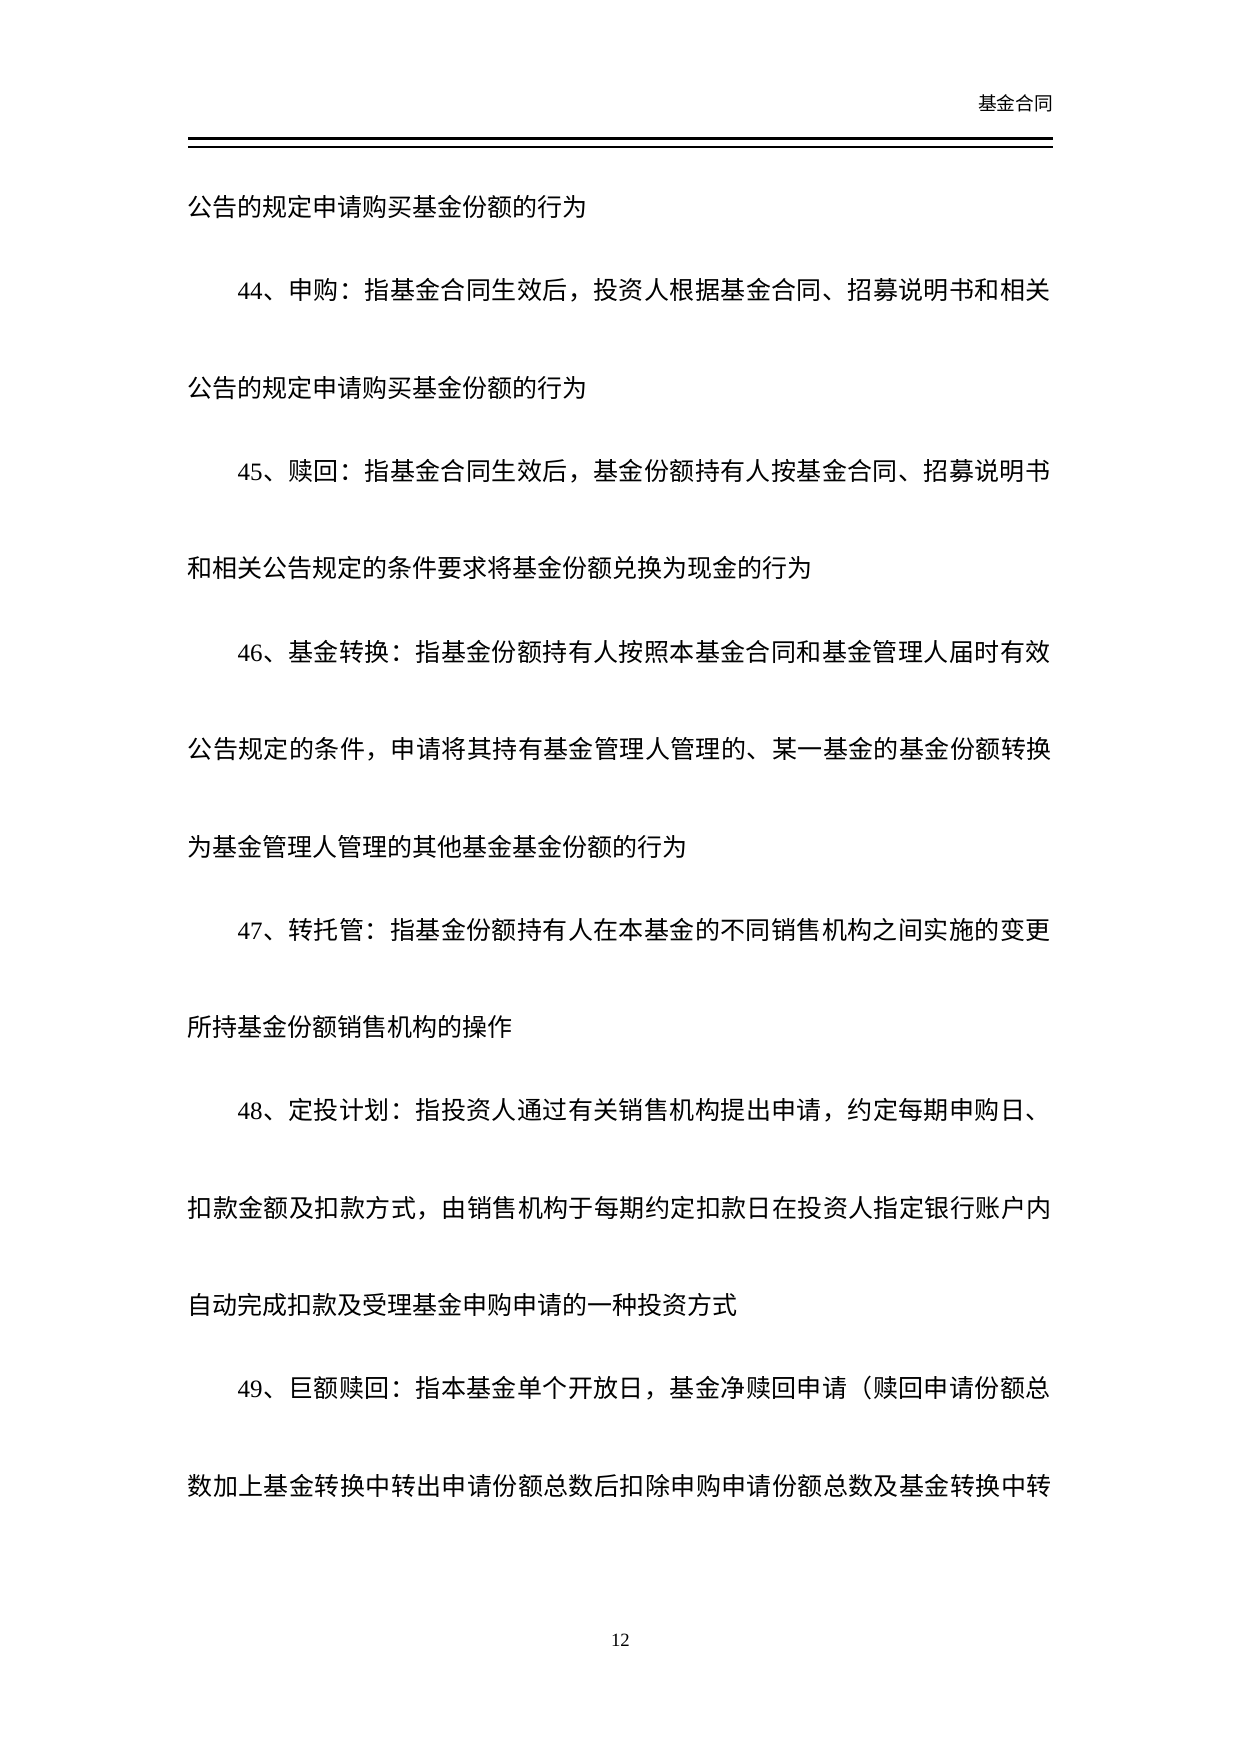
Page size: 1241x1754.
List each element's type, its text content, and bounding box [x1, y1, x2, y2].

text 48、定投计划：指投资人通过有关销售机构提出申请，约定每期申购日、扣款金额及扣款方式，由销售机构于每期约定扣款日在投资人指定银行账户内自动完成扣款及受理基金申购申请的一种投资方式 [187, 1076, 1053, 1336]
text 45、赎回：指基金合同生效后，基金份额持有人按基金合同、招募说明书和相关公告规定的条件要求将基金份额兑换为现金的行为 [187, 437, 1053, 599]
text 44、申购：指基金合同生效后，投资人根据基金合同、招募说明书和相关公告的规定申请购买基金份额的行为 [187, 256, 1053, 419]
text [187, 173, 1053, 238]
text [187, 1354, 1053, 1517]
text 47、转托管：指基金份额持有人在本基金的不同销售机构之间实施的变更所持基金份额销售机构的操作 [187, 896, 1053, 1058]
text 46、基金转换：指基金份额持有人按照本基金合同和基金管理人届时有效公告规定的条件，申请将其持有基金管理人管理的、某一基金的基金份额转换为基金管理人管理的其他基金基金份额的行为 [187, 618, 1053, 878]
